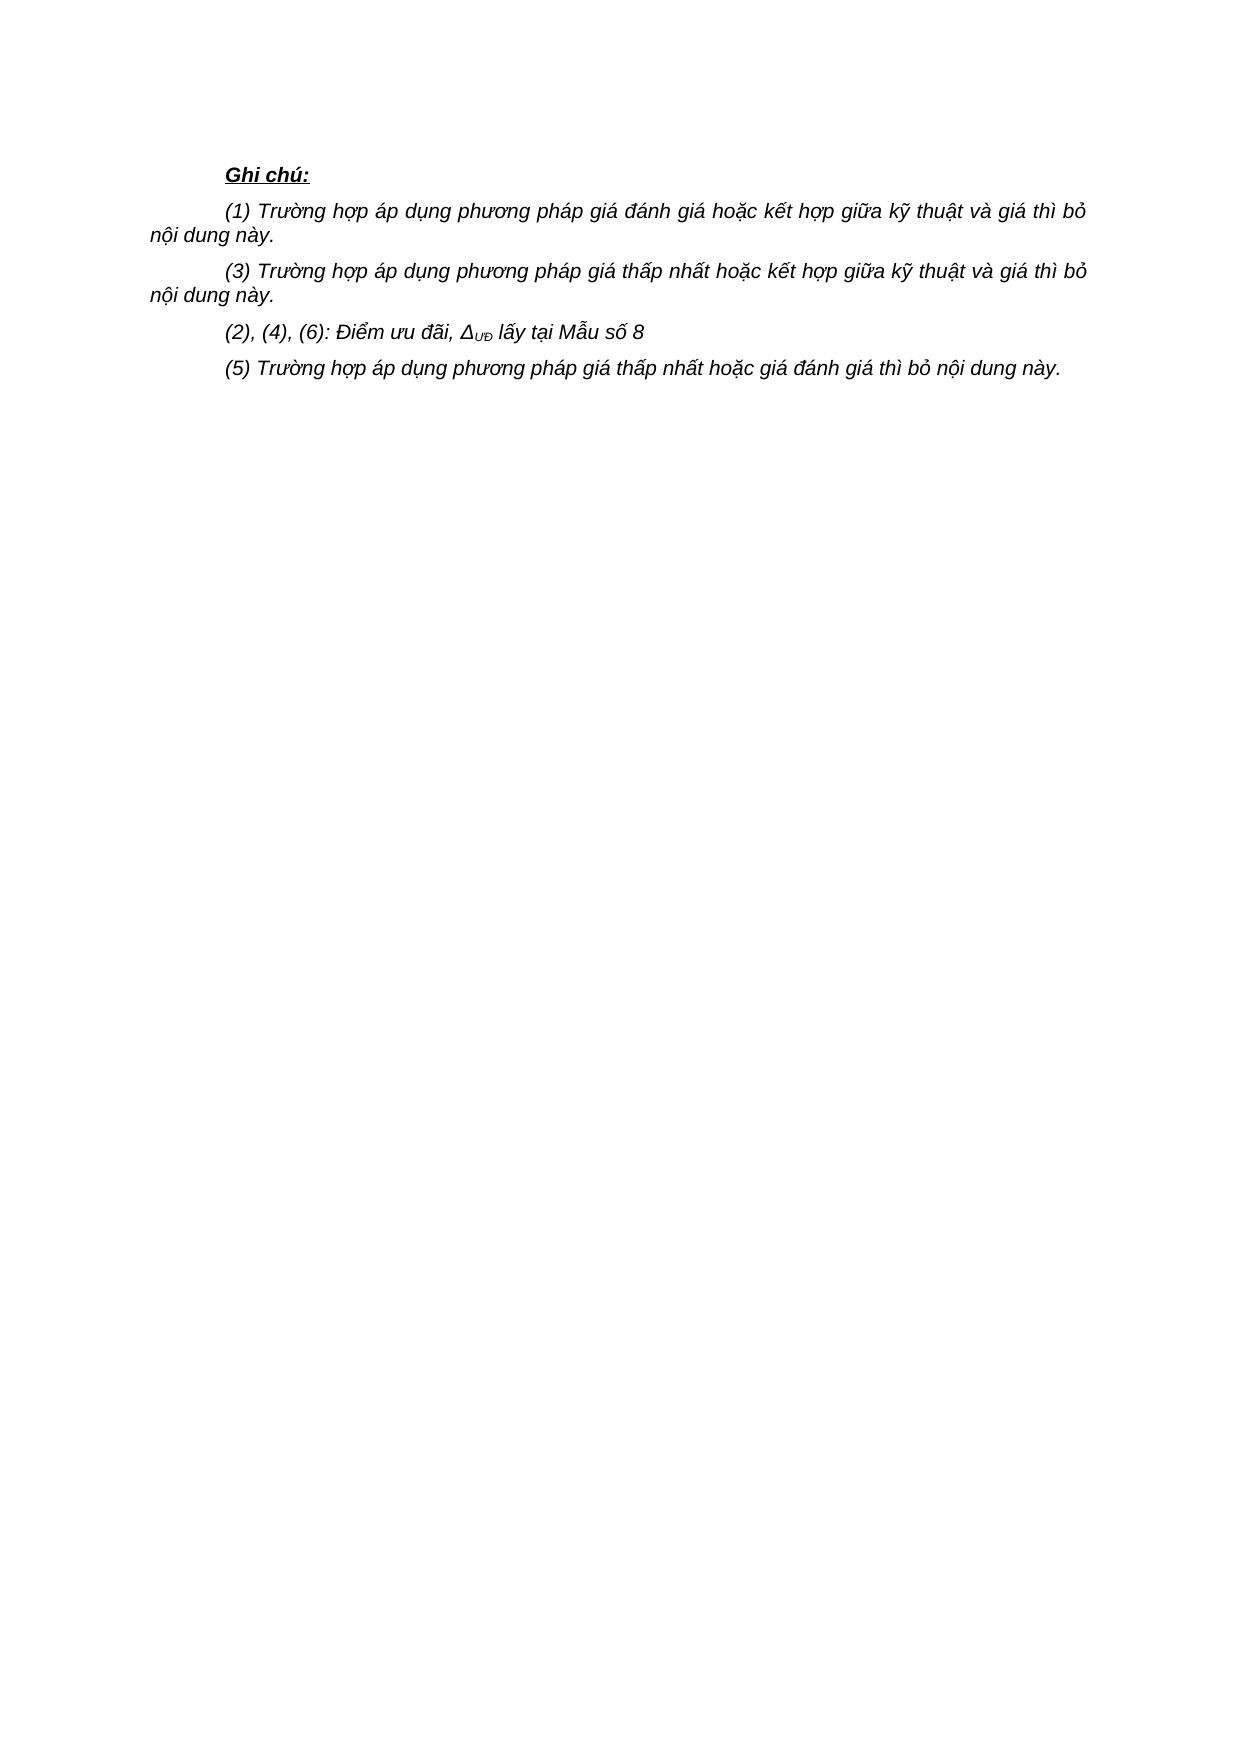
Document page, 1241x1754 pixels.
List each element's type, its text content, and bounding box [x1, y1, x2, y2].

text Ghi chú: [150, 162, 1090, 186]
text (1) Trường hợp áp dụng phương pháp giá đánh giá hoặc kết hợp giữa kỹ thuật và giá thì bỏ nội dung này. [150, 199, 1090, 247]
text (5) Trường hợp áp dụng phương pháp giá thấp nhất hoặc giá đánh giá thì bỏ nội dung này. [150, 356, 1090, 380]
text (3) Trường hợp áp dụng phương pháp giá thấp nhất hoặc kết hợp giữa kỹ thuật và giá thì bỏ nội dung này. [150, 259, 1090, 307]
text (2), (4), (6): Điểm ưu đãi, ΔƯĐ lấy tại Mẫu số 8 [150, 320, 1090, 344]
